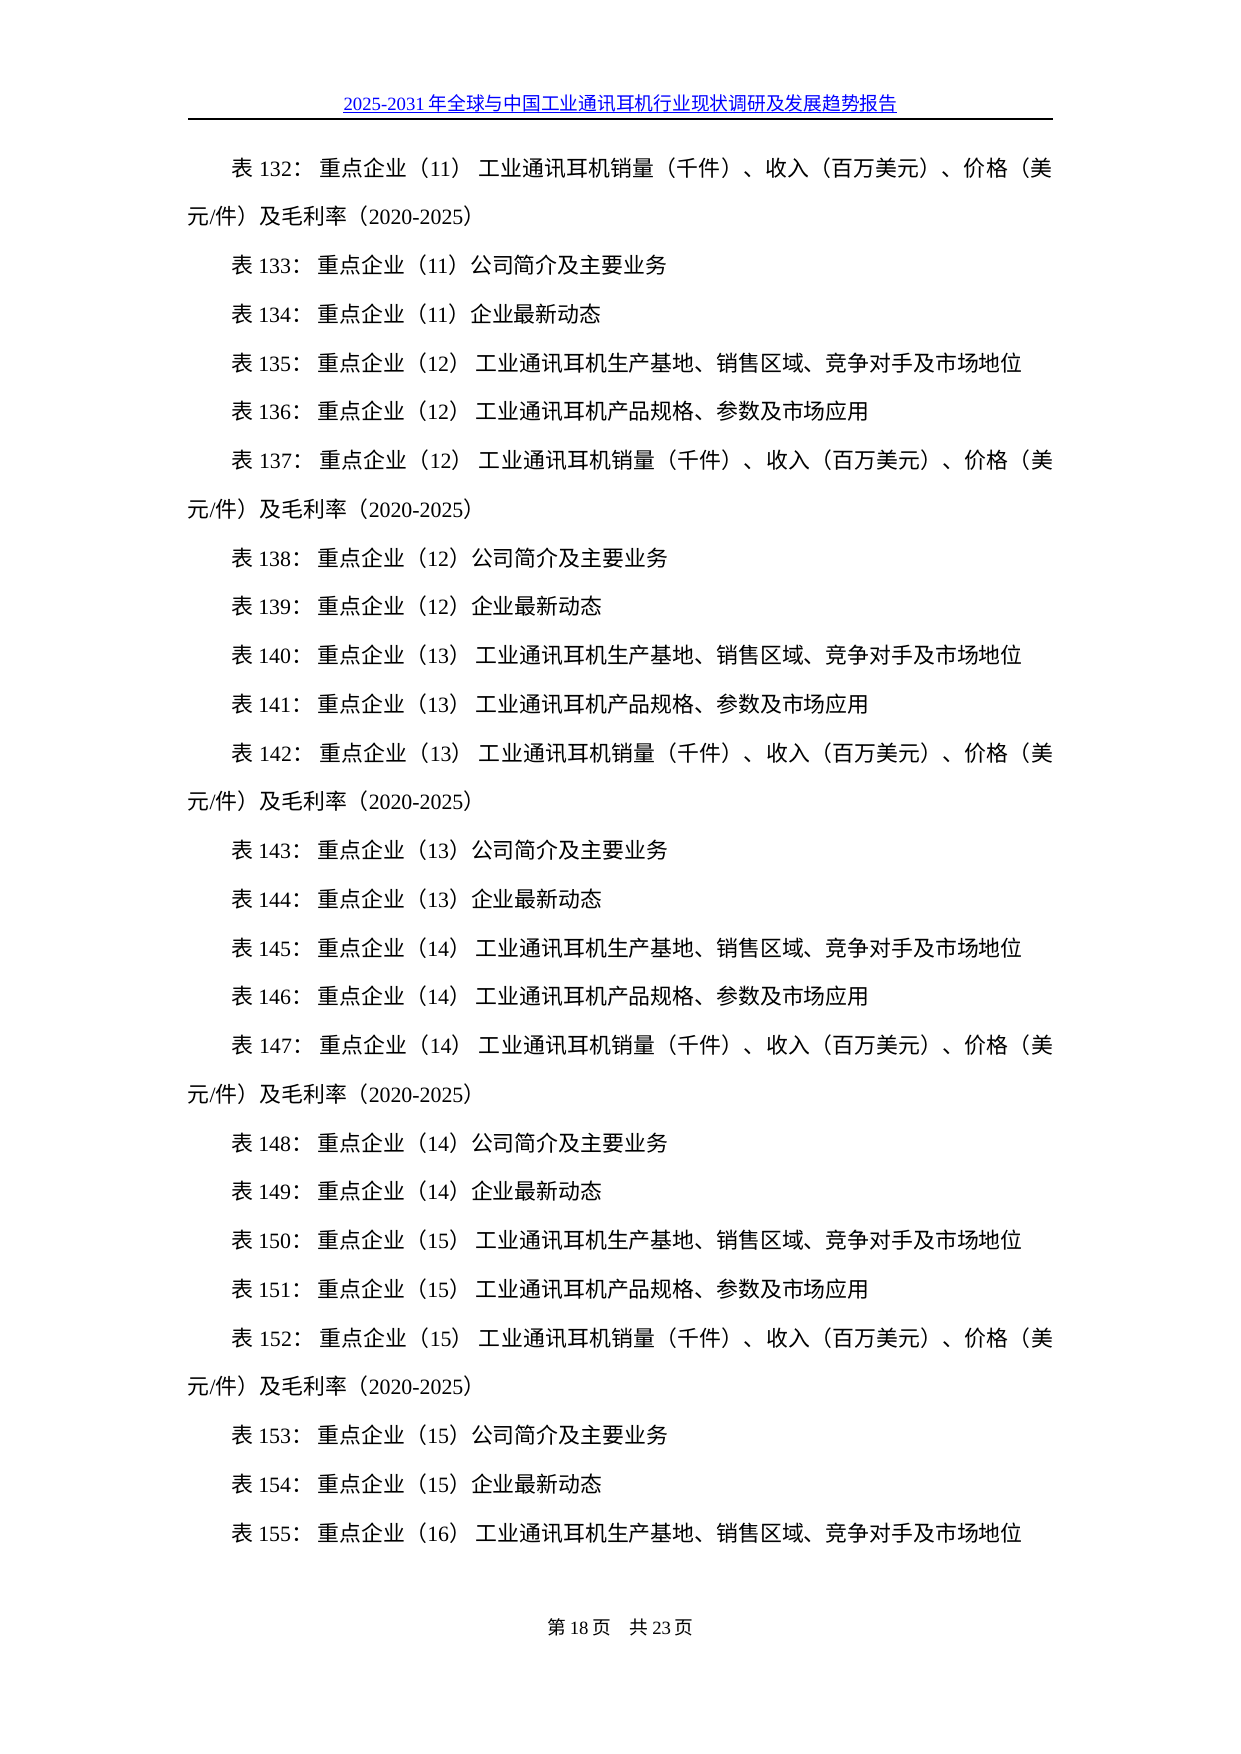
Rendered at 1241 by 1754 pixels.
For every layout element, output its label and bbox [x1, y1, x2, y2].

text [187, 150, 1053, 1548]
